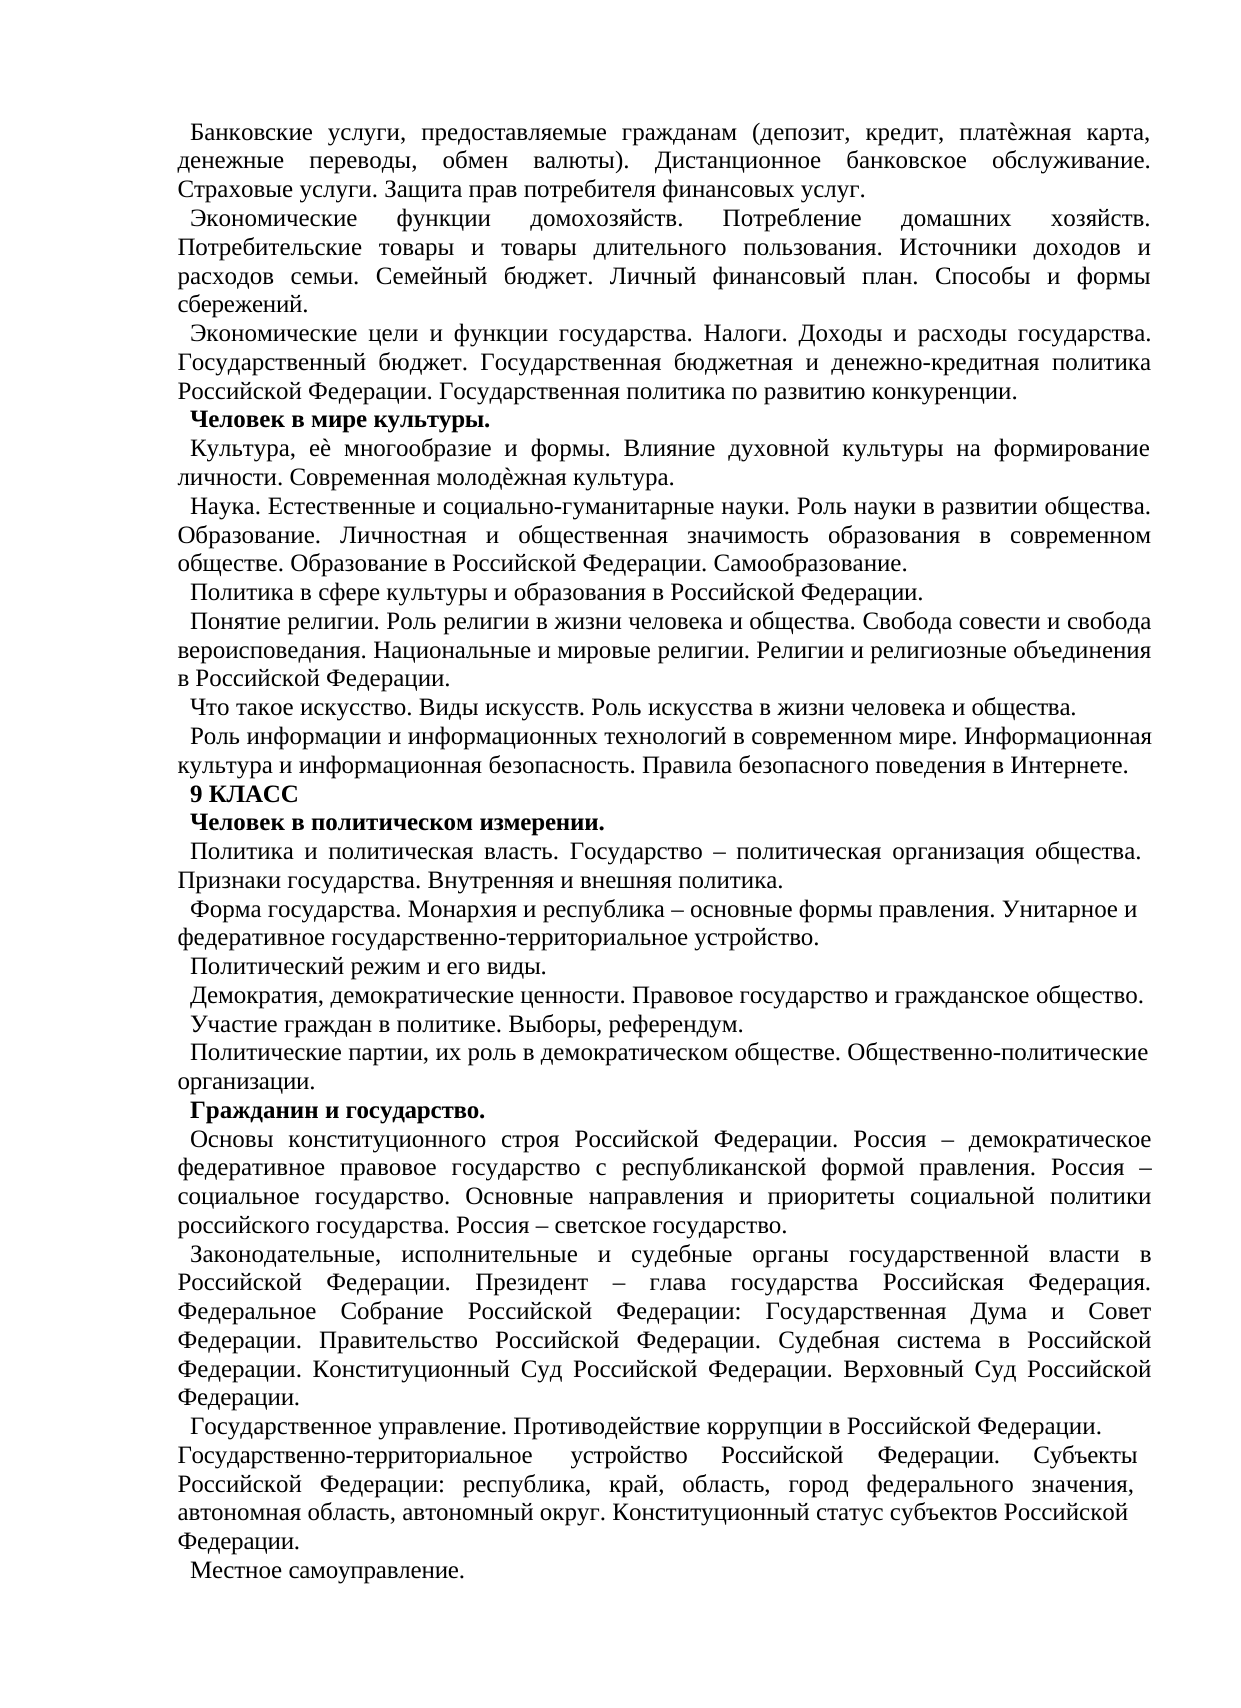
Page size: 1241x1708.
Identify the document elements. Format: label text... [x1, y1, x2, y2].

subtitle 9 КЛАСС [190, 779, 1163, 808]
text Форма государства. Монархия и республика – основные формы правления. Унитарное и федеративное государственно-территориальное устройство. [177, 894, 1163, 951]
text Роль информации и информационных технологий в современном мире. Информационная культура и информационная безопасность. Правила безопасного поведения в Интернете. [177, 721, 1152, 778]
text Политика в сфере культуры и образования в Российской Федерации. [190, 577, 1163, 606]
text Понятие религии. Роль религии в жизни человека и общества. Свобода совести и свобода вероисповедания. Национальные и мировые религии. Религии и религиозные объединения в Российской Федерации. [177, 606, 1152, 692]
text Политические партии, их роль в демократическом обществе. Общественно-политические организации. [177, 1037, 1163, 1095]
text Политика и политическая власть. Государство – политическая организация общества. Признаки государства. Внутренняя и внешняя политика. [177, 836, 1163, 894]
subtitle Гражданин и государство. [190, 1095, 1163, 1124]
text Что такое искусство. Виды искусств. Роль искусства в жизни человека и общества. [190, 692, 1163, 721]
text Государственное управление. Противодействие коррупции в Российской Федерации. Государственно-территориальное устройство Российской Федерации. Субъекты Российской Федерации: республика, край, область, город федерального значения, автономная область, автономный округ. Конституционный статус субъектов Российской Федерации. [177, 1411, 1152, 1555]
text Демократия, демократические ценности. Правовое государство и гражданское общество. Участие граждан в политике. Выборы, референдум. [190, 980, 1163, 1037]
text Местное самоуправление. [190, 1555, 1163, 1584]
text Основы конституционного строя Российской Федерации. Россия – демократическое федеративное правовое государство с республиканской формой правления. Россия – социальное государство. Основные направления и приоритеты социальной политики российского государства. Россия – светское государство. [177, 1124, 1152, 1239]
text Наука. Естественные и социально-гуманитарные науки. Роль науки в развитии общества. Образование. Личностная и общественная значимость образования в современном обществе. Образование в Российской Федерации. Самообразование. [177, 491, 1152, 577]
text Культура, еѐ многообразие и формы. Влияние духовной культуры на формирование личности. Современная молодѐжная культура. [177, 433, 1151, 491]
text Политический режим и его виды. [190, 951, 1163, 980]
text Экономические функции домохозяйств. Потребление домашних хозяйств. Потребительские товары и товары длительного пользования. Источники доходов и расходов семьи. Семейный бюджет. Личный финансовый план. Способы и формы сбережений. [177, 203, 1152, 318]
text Законодательные, исполнительные и судебные органы государственной власти в Российской Федерации. Президент – глава государства Российская Федерация. Федеральное Собрание Российской Федерации: Государственная Дума и Совет Федерации. Правительство Российской Федерации. Судебная система в Российской Федерации. Конституционный Суд Российской Федерации. Верховный Суд Российской Федерации. [177, 1239, 1152, 1411]
subtitle Человек в мире культуры. [190, 405, 1163, 433]
text Банковские услуги, предоставляемые гражданам (депозит, кредит, платѐжная карта, денежные переводы, обмен валюты). Дистанционное банковское обслуживание. Страховые услуги. Защита прав потребителя финансовых услуг. [177, 117, 1151, 203]
text Экономические цели и функции государства. Налоги. Доходы и расходы государства. Государственный бюджет. Государственная бюджетная и денежно-кредитная политика Российской Федерации. Государственная политика по развитию конкуренции. [177, 318, 1152, 404]
subtitle Человек в политическом измерении. [190, 808, 1163, 836]
